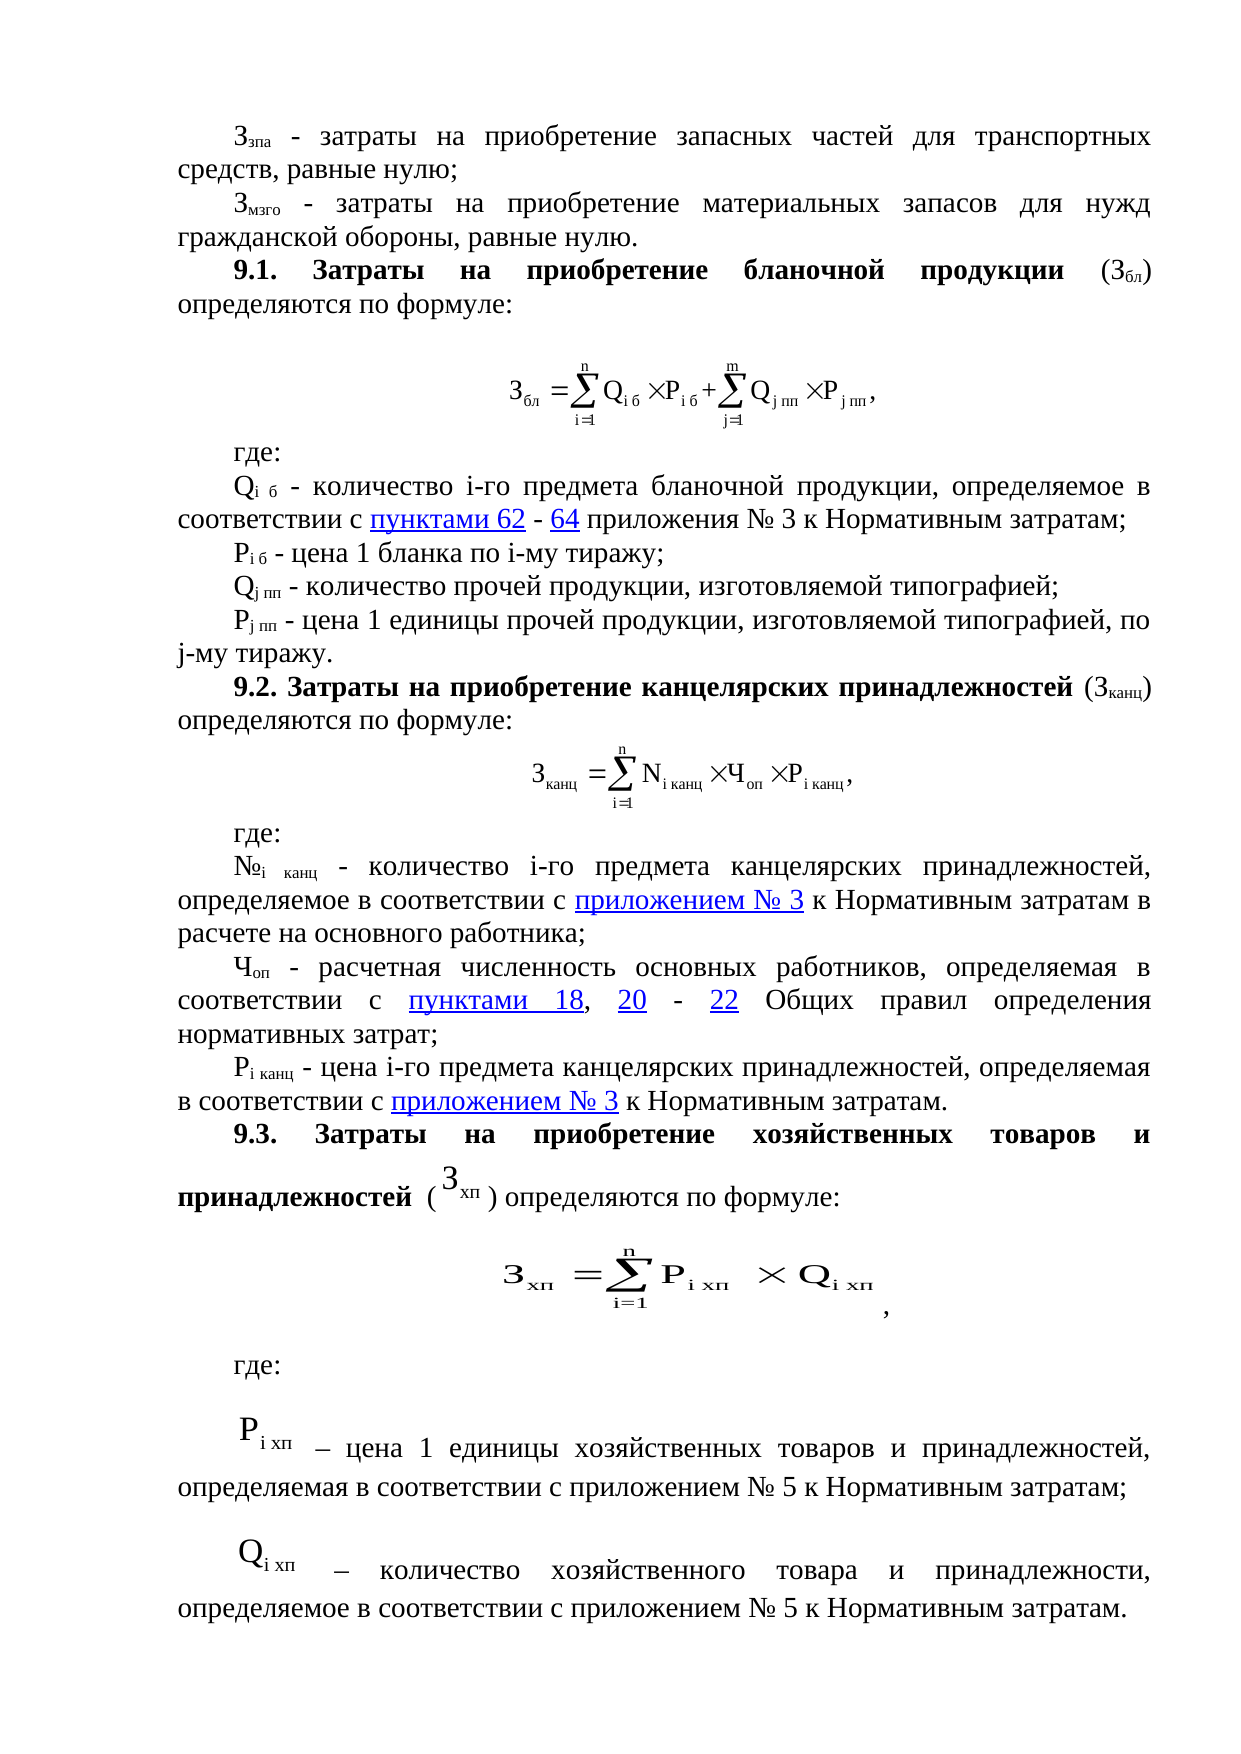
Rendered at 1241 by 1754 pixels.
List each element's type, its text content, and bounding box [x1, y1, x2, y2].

text Чоп - расчетная численность основных работников, определяемая в соответствии с пунктами 18, 20 - 22 Общих правил определения нормативных затрат; [177, 949, 1152, 1049]
text – цена 1 единицы хозяйственных товаров и принадлежностей, определяемая в соответствии с приложением № 5 к Нормативным затратам; [177, 1406, 1152, 1502]
text Qi б - количество i-го предмета бланочной продукции, определяемое в соответствии с пунктами 62 - 64 приложения № 3 к Нормативным затратам; [177, 468, 1152, 535]
text где: [177, 434, 1152, 468]
text 9.3. Затраты на приобретение хозяйственных товаров и принадлежностей () определяются по формуле: [177, 1117, 1152, 1213]
text 9.1. Затраты на приобретение бланочной продукции (Збл) определяются по формуле: [177, 252, 1152, 319]
text Змзго - затраты на приобретение материальных запасов для нужд гражданской обороны, равные нулю. [177, 185, 1152, 252]
text Pj пп - цена 1 единицы прочей продукции, изготовляемой типографией, по j-му тиражу. [177, 602, 1152, 669]
text Pi канц - цена i-го предмета канцелярских принадлежностей, определяемая в соответствии с приложением № 3 к Нормативным затратам. [177, 1049, 1152, 1117]
text где: [177, 1347, 1152, 1380]
text 9.2. Затраты на приобретение канцелярских принадлежностей (Зканц) определяются по формуле: [177, 669, 1152, 736]
text Рi б - цена 1 бланка по i-му тиражу; [177, 535, 1152, 568]
text Ззпа - затраты на приобретение запасных частей для транспортных средств, равные нулю; [177, 118, 1152, 185]
text Qj пп - количество прочей продукции, изготовляемой типографией; [177, 568, 1152, 602]
text №i канц - количество i-го предмета канцелярских принадлежностей, определяемое в соответствии с приложением № 3 к Нормативным затратам в расчете на основного работника; [177, 848, 1152, 949]
text , [177, 1238, 1152, 1321]
text – количество хозяйственного товара и принадлежности, определяемое в соответствии с приложением № 5 к Нормативным затратам. [177, 1528, 1152, 1624]
text где: [177, 815, 1152, 848]
